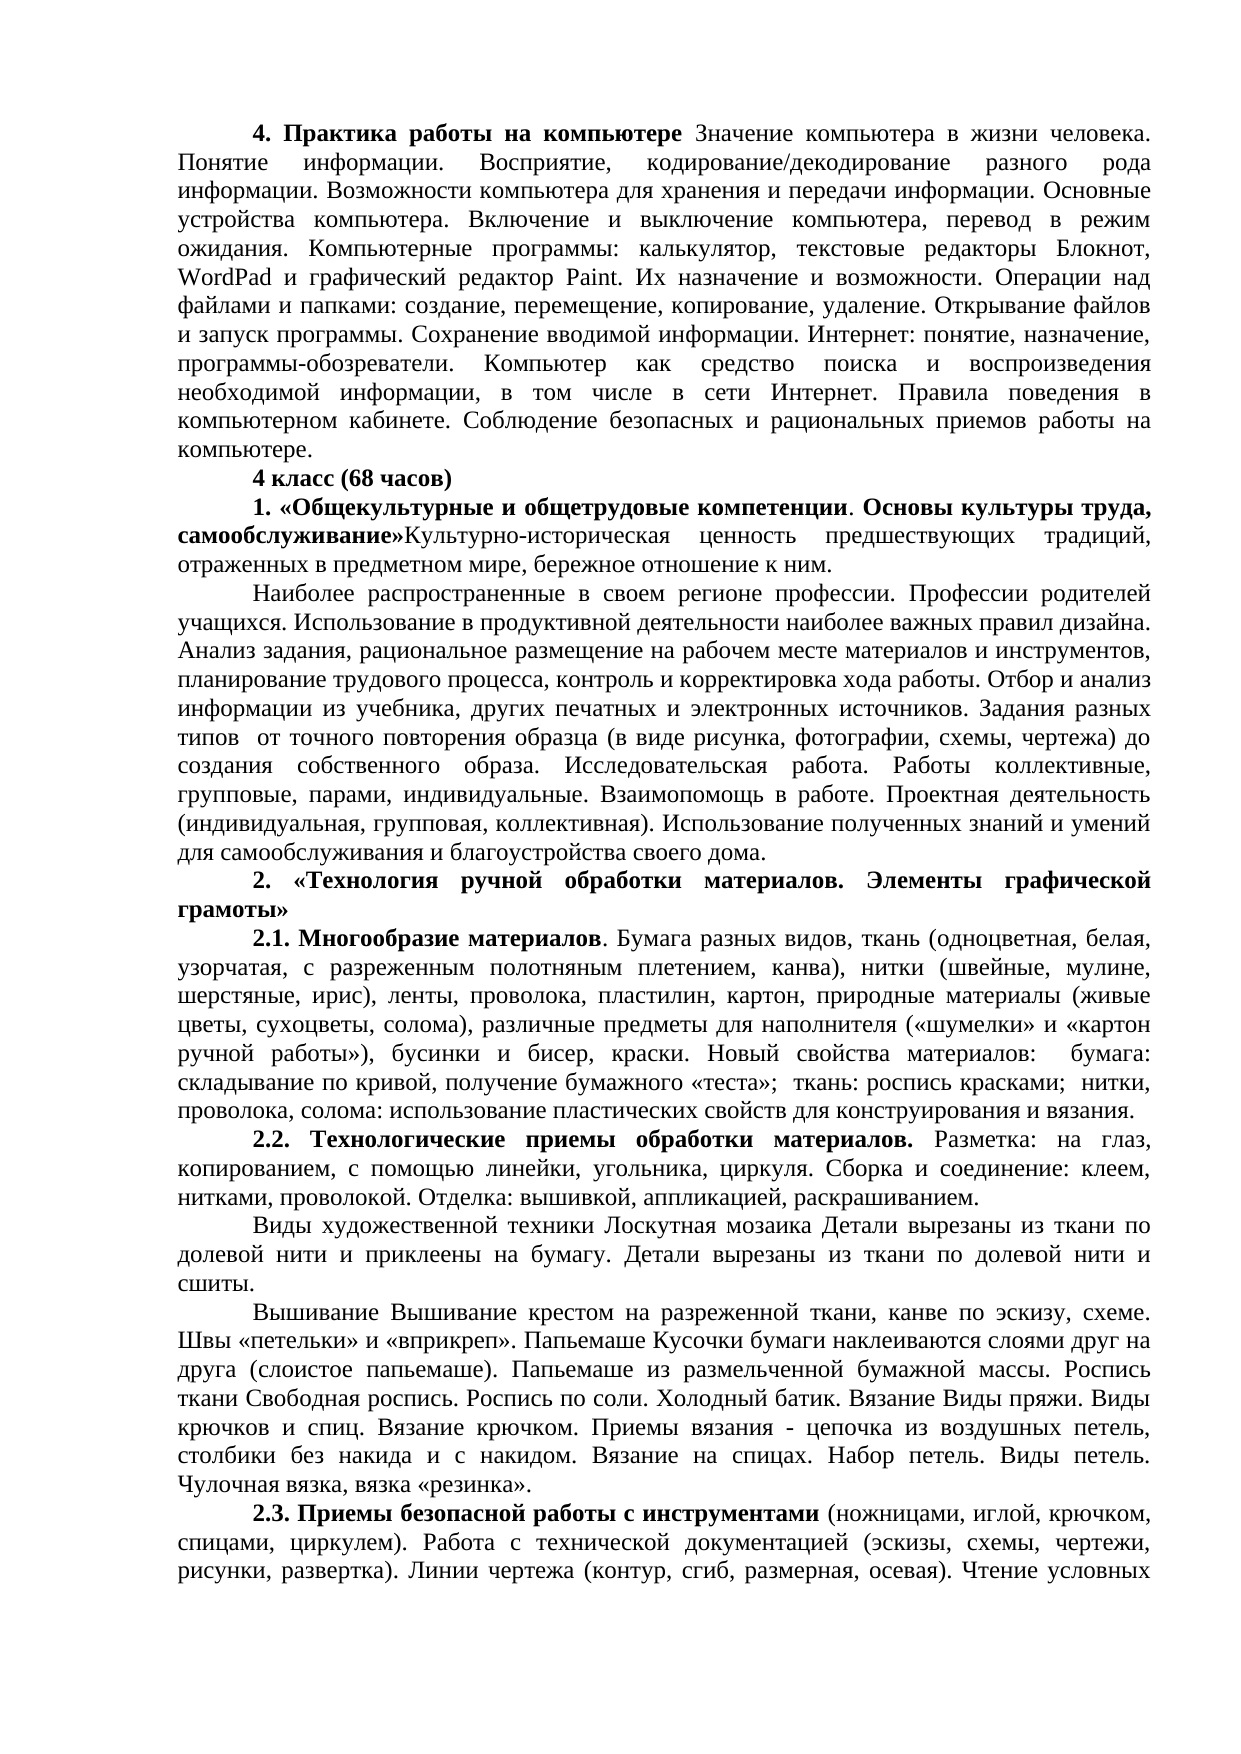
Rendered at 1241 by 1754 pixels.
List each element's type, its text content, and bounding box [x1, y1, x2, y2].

text 4 класс (68 часов) [177, 463, 1152, 492]
text 1. «Общекультурные и общетрудовые компетенции. Основы культуры труда, самообслуживание»Культурно-историческая ценность предшествующих традиций, отраженных в предметном мире, бережное отношение к ним. [177, 492, 1152, 578]
text 2.2. Технологические приемы обработки материалов. Разметка: на глаз, копированием, с помощью линейки, угольника, циркуля. Сборка и соединение: клеем, нитками, проволокой. Отделка: вышивкой, аппликацией, раскрашиванием. [177, 1124, 1152, 1211]
text 2. «Технология ручной обработки материалов. Элементы графической грамоты» [177, 866, 1152, 923]
text Вышивание Вышивание крестом на разреженной ткани, канве по эскизу, схеме. Швы «петельки» и «вприкреп». Папьемаше Кусочки бумаги наклеиваются слоями друг на друга (слоистое папьемаше). Папьемаше из размельченной бумажной массы. Роспись ткани Свободная роспись. Роспись по соли. Холодный батик. Вязание Виды пряжи. Виды крючков и спиц. Вязание крючком. Приемы вязания - цепочка из воздушных петель, столбики без накида и с накидом. Вязание на спицах. Набор петель. Виды петель. Чулочная вязка, вязка «резинка». [177, 1297, 1152, 1498]
text Виды художественной техники Лоскутная мозаика Детали вырезаны из ткани по долевой нити и приклеены на бумагу. Детали вырезаны из ткани по долевой нити и сшиты. [177, 1211, 1152, 1297]
text 4. Практика работы на компьютере Значение компьютера в жизни человека. Понятие информации. Восприятие, кодирование/декодирование разного рода информации. Возможности компьютера для хранения и передачи информации. Основные устройства компьютера. Включение и выключение компьютера, перевод в режим ожидания. Компьютерные программы: калькулятор, текстовые редакторы Блокнот, WordPad и графический редактор Paint. Их назначение и возможности. Операции над файлами и папками: создание, перемещение, копирование, удаление. Открывание файлов и запуск программы. Сохранение вводимой информации. Интернет: понятие, назначение, программы-обозреватели. Компьютер как средство поиска и воспроизведения необходимой информации, в том числе в сети Интернет. Правила поведения в компьютерном кабинете. Соблюдение безопасных и рациональных приемов работы на компьютере. [177, 118, 1152, 463]
text Наиболее распространенные в своем регионе профессии. Профессии родителей учащихся. Использование в продуктивной деятельности наиболее важных правил дизайна. Анализ задания, рациональное размещение на рабочем месте материалов и инструментов, планирование трудового процесса, контроль и корректировка хода работы. Отбор и анализ информации из учебника, других печатных и электронных источников. Задания разных типов от точного повторения образца (в виде рисунка, фото графии, схемы, чертежа) до создания собственного образа. Исследовательская работа. Работы коллективные, групповые, парами, индивидуальные. Взаимопомощь в работе. Проектная деятельность (индивидуальная, групповая, коллективная). Использование полученных знаний и умений для самообслуживания и благоустройства своего дома. [177, 578, 1152, 866]
text 2.1. Многообразие материалов. Бумага разных видов, ткань (одноцветная, белая, узорчатая, с разреженным полотняным плетением, канва), нитки (швейные, мулине, шерстяные, ирис), ленты, проволока, пластилин, картон, природные материалы (живые цветы, сухоцветы, солома), различные предметы для наполнителя («шумелки» и «картон ручной работы»), бусинки и бисер, краски. Новый свойства материалов: бумага: складывание по кривой, получение бумажного «теста»; ткань: роспись красками; нитки, проволока, солома: использование пластических свойств для конструирования и вязания. [177, 923, 1152, 1124]
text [177, 1498, 1152, 1584]
